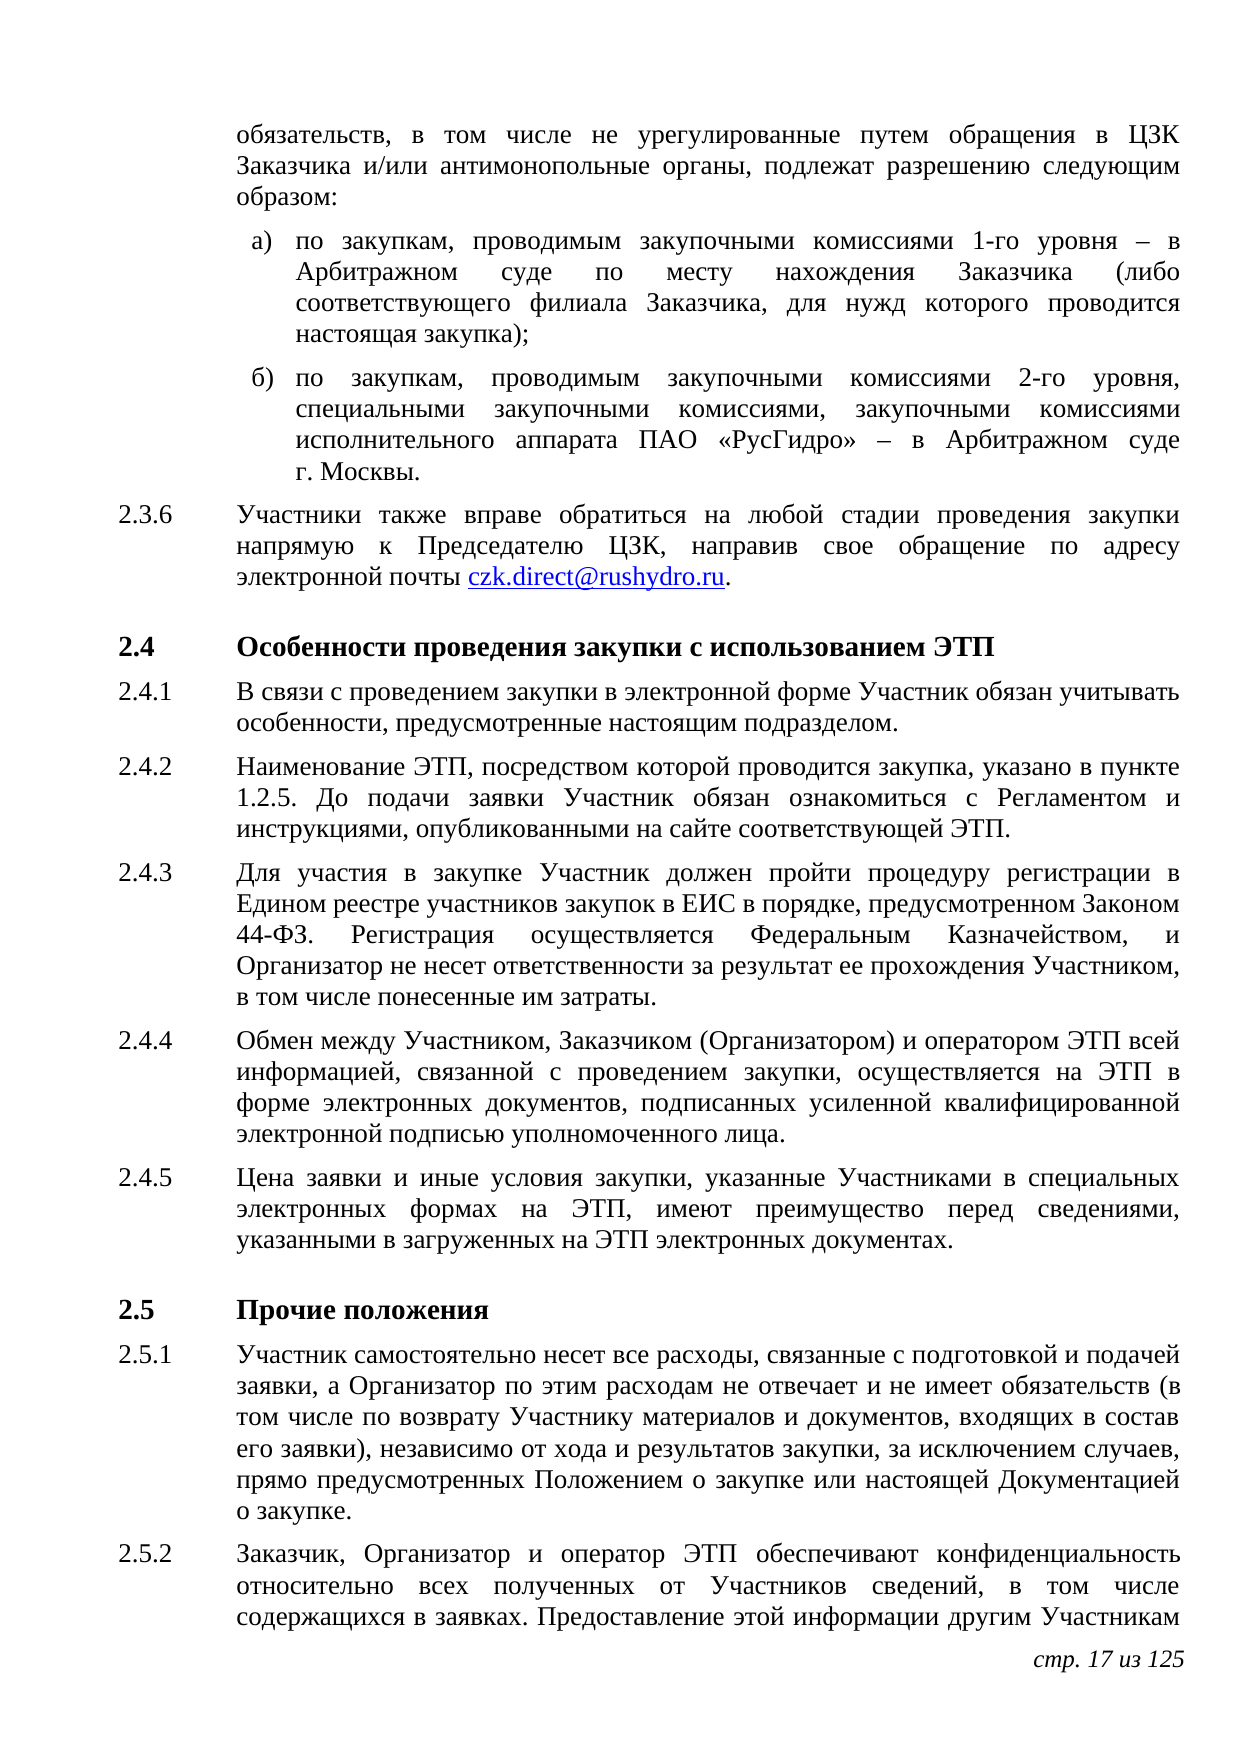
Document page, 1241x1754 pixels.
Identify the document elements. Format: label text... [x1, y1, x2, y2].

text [118, 1538, 1181, 1631]
list по закупкам, проводимым закупочными комиссиями 2-го уровня, специальными закупочными комиссиями, закупочными комиссиями исполнительного аппарата ПАО «РусГидро» – в Арбитражном суде г. Москвы. [251, 361, 1181, 486]
text Участник самостоятельно несет все расходы, связанные с подготовкой и подачей заявки, а Организатор по этим расходам не отвечает и не имеет обязательств (в том числе по возврату Участнику материалов и документов, входящих в состав его заявки), независимо от хода и результатов закупки, за исключением случаев, прямо предусмотренных Положением о закупке или настоящей Документацией о закупке. [118, 1338, 1181, 1525]
subtitle Прочие положения [118, 1292, 1181, 1326]
text Наименование ЭТП, посредством которой проводится закупка, указано в пункте 1.2.5. До подачи заявки Участник обязан ознакомиться с Регламентом и инструкциями, опубликованными на сайте соответствующей ЭТП. [118, 750, 1181, 843]
text Цена заявки и иные условия закупки, указанные Участниками в специальных электронных формах на ЭТП, имеют преимущество перед сведениями, указанными в загруженных на ЭТП электронных документах. [118, 1161, 1181, 1255]
text Обмен между Участником, Заказчиком (Организатором) и оператором ЭТП всей информацией, связанной с проведением закупки, осуществляется на ЭТП в форме электронных документов, подписанных усиленной квалифицированной электронной подписью уполномоченного лица. [118, 1024, 1181, 1149]
text В связи с проведением закупки в электронной форме Участник обязан учитывать особенности, предусмотренные настоящим подразделом. [118, 675, 1181, 737]
text Для участия в закупке Участник должен пройти процедуру регистрации в Едином реестре участников закупок в ЕИС в порядке, предусмотренном Законом 44-ФЗ. Регистрация осуществляется Федеральным Казначейством, и Организатор не несет ответственности за результат ее прохождения Участником, в том числе понесенные им затраты. [118, 856, 1181, 1012]
text Участники также вправе обратиться на любой стадии проведения закупки напрямую к Председателю ЦЗК, направив свое обращение по адресу электронной почты czk.direct@rushydro.ru. [118, 498, 1181, 592]
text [118, 118, 1181, 212]
subtitle Особенности проведения закупки с использованием ЭТП [118, 629, 1181, 663]
list по закупкам, проводимым закупочными комиссиями 1-го уровня – в Арбитражном суде по месту нахождения Заказчика (либо соответствующего филиала Заказчика, для нужд которого проводится настоящая закупка); [251, 224, 1181, 349]
